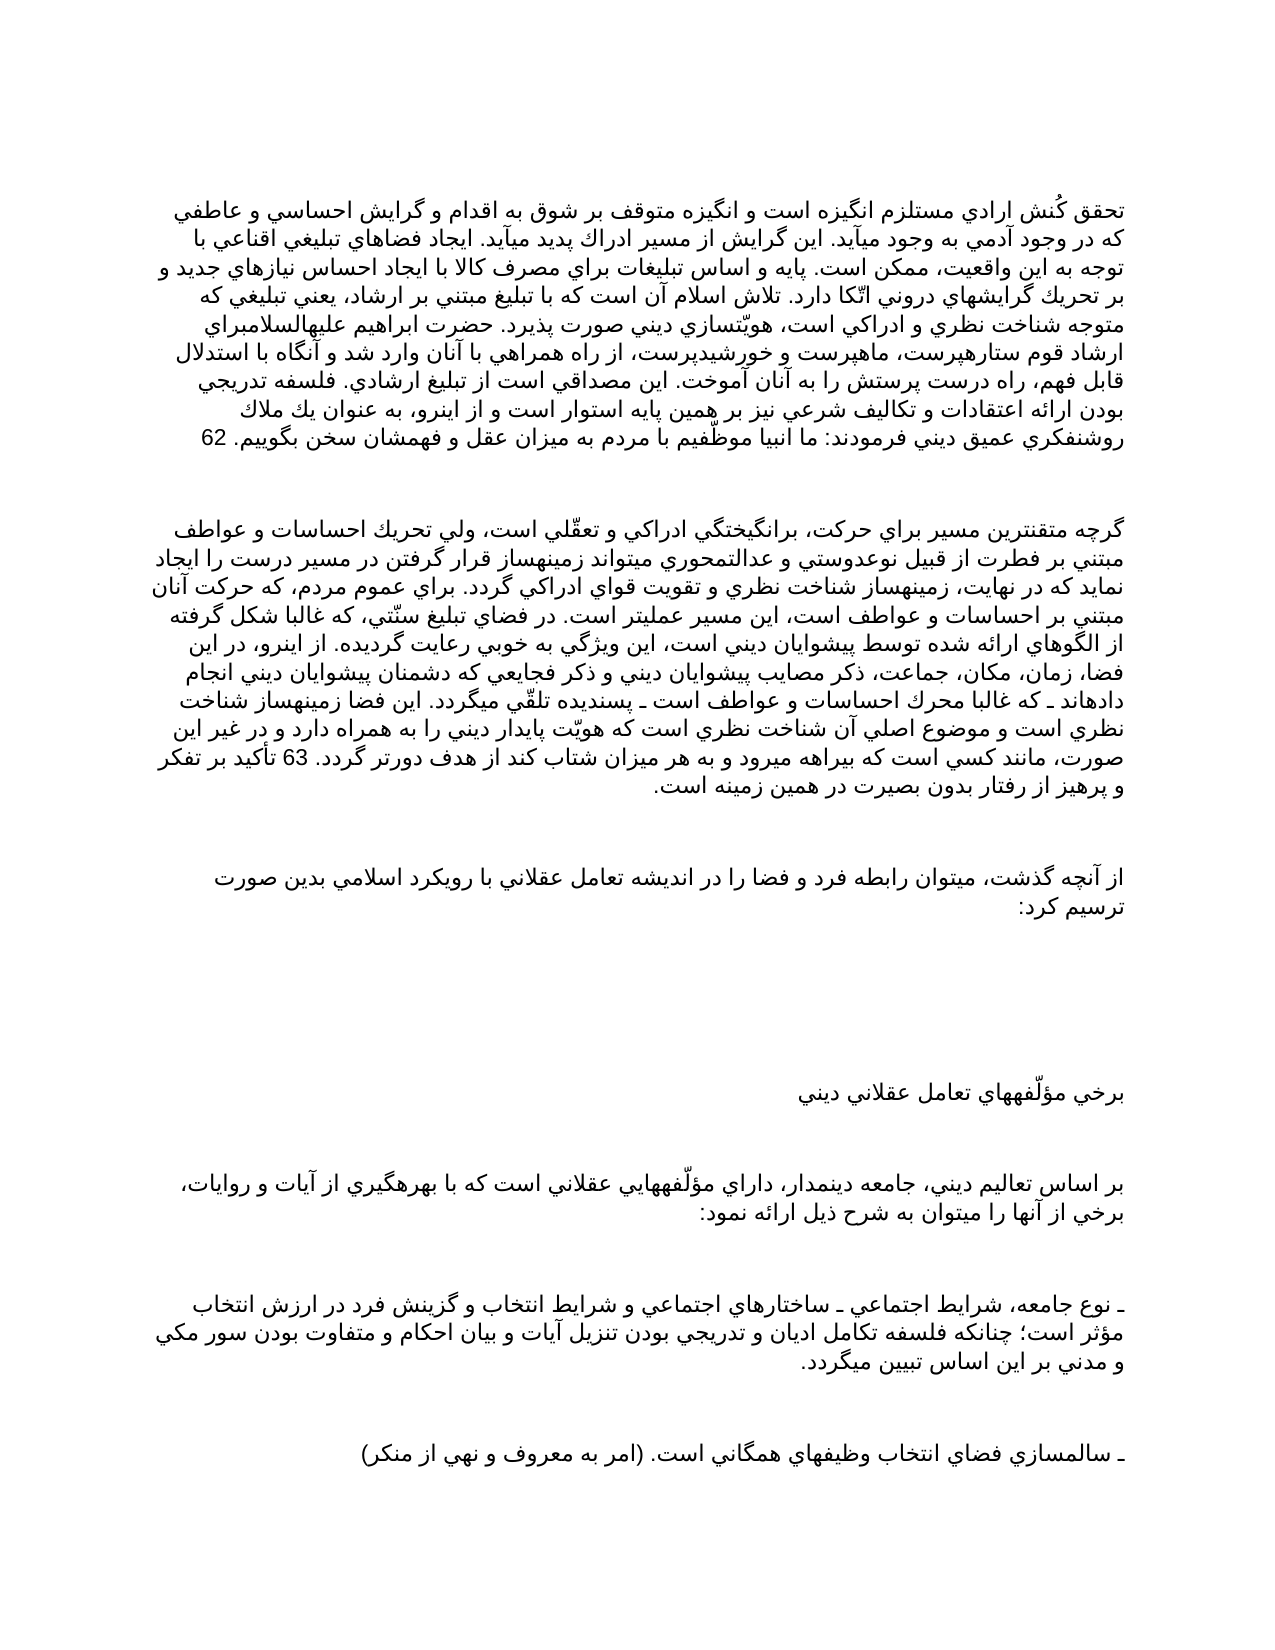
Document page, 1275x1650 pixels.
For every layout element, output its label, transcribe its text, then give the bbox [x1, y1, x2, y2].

text ـ سالم‏سازي فضاي انتخاب وظيفه‏اي همگاني است. (امر به معروف و نهي از منكر) [150, 1440, 1125, 1466]
text ـ نوع جامعه، شرايط اجتماعي ـ ساختارهاي اجتماعي و شرايط انتخاب و گزينش فرد در ارزش انتخاب مؤثر است؛ چنان‏كه فلسفه تكامل اديان و تدريجي بودن تنزيل آيات و بيان احكام و متفاوت بودن سور مكي و مدني بر اين اساس تبيين مي‏گردد. [150, 1291, 1125, 1374]
text برخي مؤلّفه‏هاي تعامل عقلاني ديني [150, 1078, 1125, 1105]
text تحقق كُنش ارادي مستلزم انگيزه است و انگيزه متوقف بر شوق به اقدام و گرايش احساسي و عاطفي كه در وجود آدمي به وجود مي‏آيد. اين گرايش از مسير ادراك پديد مي‏آيد. ايجاد فضاهاي تبليغي اقناعي با توجه به اين واقعيت، ممكن است. پايه و اساس تبليغات براي مصرف كالا با ايجاد احساس نيازهاي جديد و بر تحريك گرايش‏هاي دروني اتّكا دارد. تلاش اسلام آن است كه با تبليغ مبتني بر ارشاد، يعني تبليغي كه متوجه شناخت نظري و ادراكي است، هويّت‏سازي ديني صورت پذيرد. حضرت ابراهيم عليه‏السلامبراي ارشاد قوم ستاره‏پرست، ماه‏پرست و خورشيدپرست، از راه همراهي با آنان وارد شد و آن‏گاه با استدلال قابل فهم، راه درست پرستش را به آنان آموخت. اين مصداقي است از تبليغ ارشادي. فلسفه تدريجي بودن ارائه اعتقادات و تكاليف شرعي نيز بر همين پايه استوار است و از اين‏رو، به عنوان يك ملاك روشن‏فكري عميق ديني فرمودند: ما انبيا موظّفيم با مردم به ميزان عقل و فهمشان سخن بگوييم. 62 [150, 197, 1125, 451]
text بر اساس تعاليم ديني، جامعه دين‏مدار، داراي مؤلّفه‏هايي عقلاني است كه با بهره‏گيري از آيات و روايات، برخي از آنها را مي‏توان به شرح ذيل ارائه نمود: [150, 1170, 1125, 1225]
text از آنچه گذشت، مي‏توان رابطه فرد و فضا را در انديشه تعامل عقلاني با رويكرد اسلامي بدين صورت ترسيم كرد: [150, 864, 1125, 919]
text گرچه متقن‏ترين مسير براي حركت، برانگيختگي ادراكي و تعقّلي است، ولي تحريك احساسات و عواطف مبتني بر فطرت از قبيل نوع‏دوستي و عدالت‏محوري مي‏تواند زمينه‏ساز قرار گرفتن در مسير درست را ايجاد نمايد كه در نهايت، زمينه‏ساز شناخت نظري و تقويت قواي ادراكي گردد. براي عموم مردم، كه حركت آنان مبتني بر احساسات و عواطف است، اين مسير عملي‏تر است. در فضاي تبليغ سنّتي، كه غالبا شكل گرفته از الگوهاي ارائه شده توسط پيشوايان ديني است، اين ويژگي به خوبي رعايت گرديده. از اين‏رو، در اين فضا، زمان، مكان، جماعت، ذكر مصايب پيشوايان ديني و ذكر فجايعي كه دشمنان پيشوايان ديني انجام داده‏اند ـ كه غالبا محرك احساسات و عواطف است ـ پسنديده تلقّي مي‏گردد. اين فضا زمينه‏ساز شناخت نظري است و موضوع اصلي آن شناخت نظري است كه هويّت پايدار ديني را به همراه دارد و در غير اين صورت، مانند كسي است كه بي‏راهه مي‏رود و به هر ميزان شتاب كند از هدف دورتر گردد. 63 تأكيد بر تفكر و پرهيز از رفتار بدون بصيرت در همين زمينه است. [150, 516, 1125, 799]
